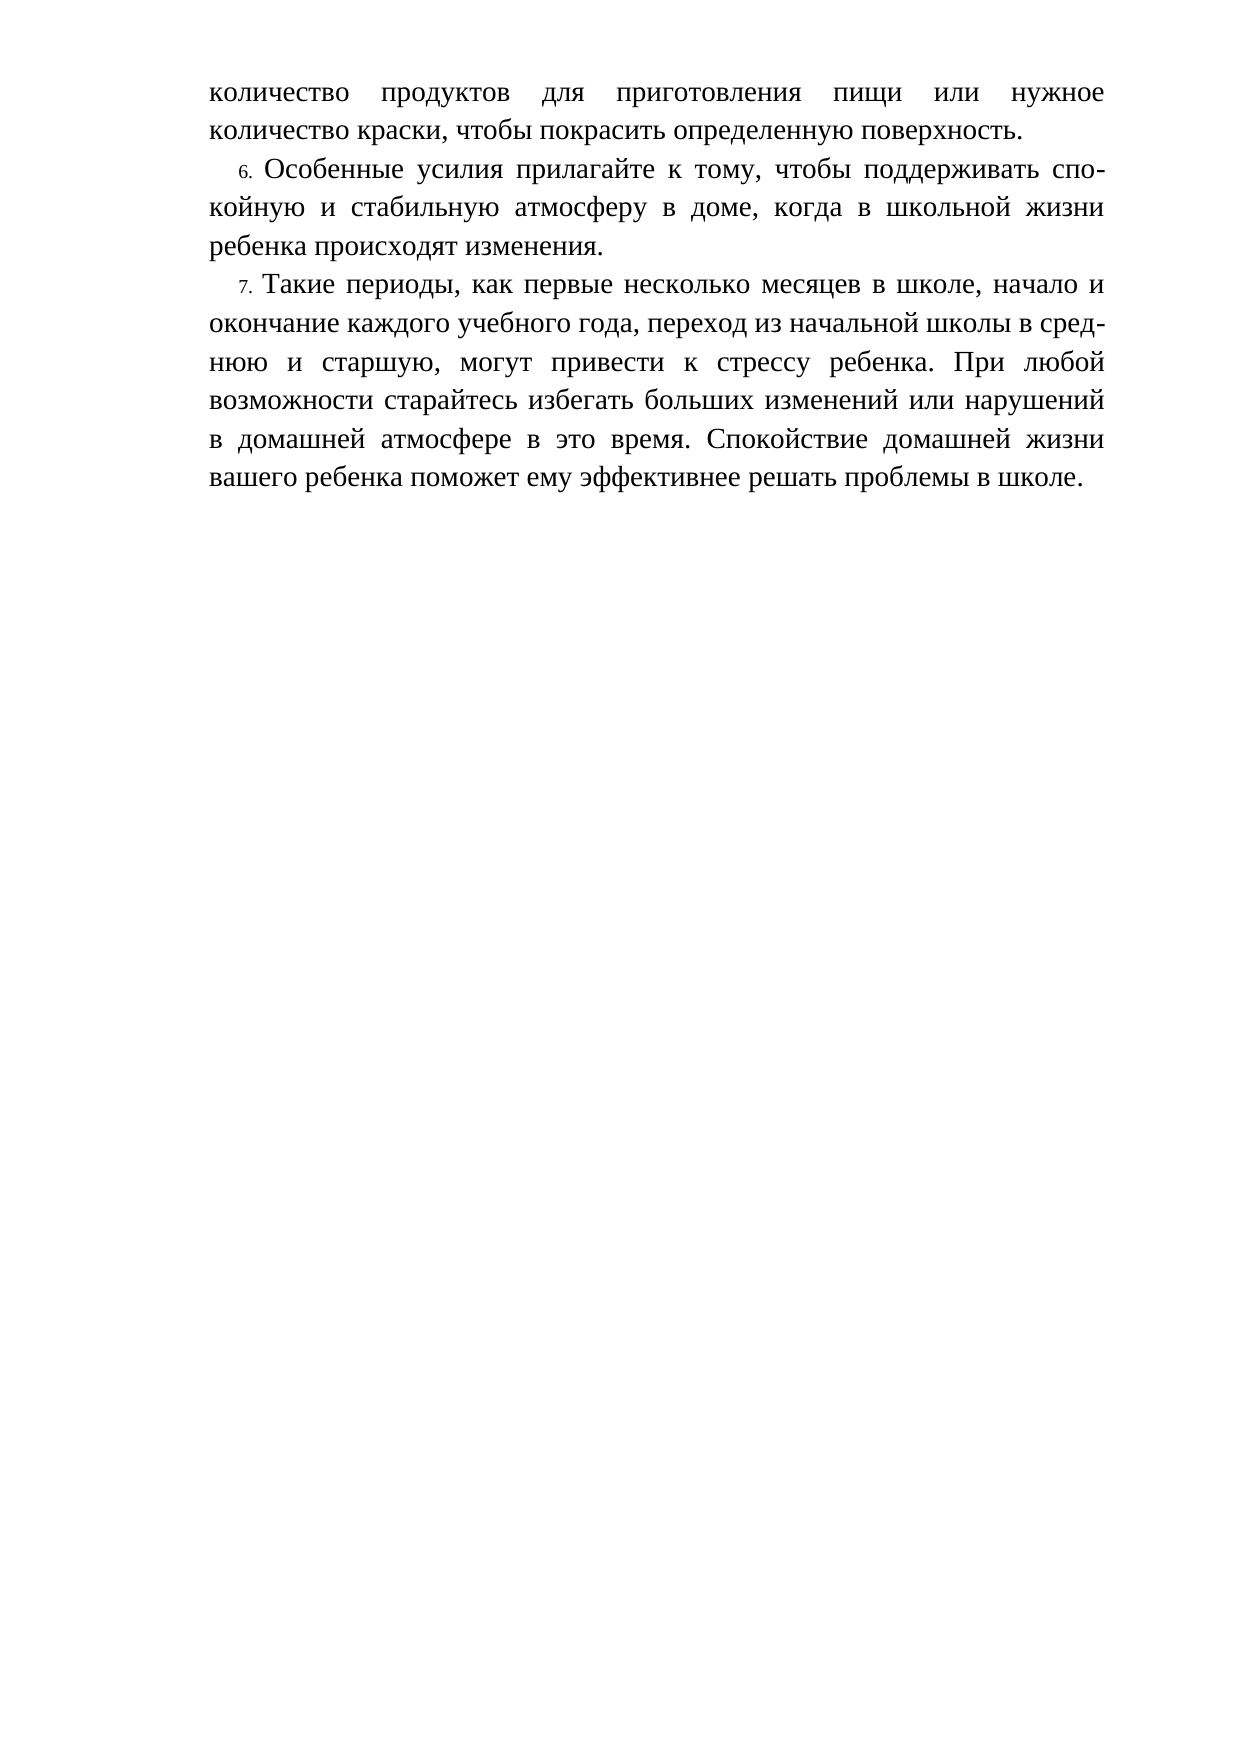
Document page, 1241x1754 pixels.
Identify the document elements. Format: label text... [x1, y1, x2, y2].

list Особенные усилия прилагайте к тому, чтобы поддерживать спокойную и стабильную атмосферу в доме, когда в школьной жизни ребенка происходят изменения. [209, 151, 1106, 262]
list Такие периоды, как первые несколько месяцев в школе, начало и окончание каждого учебного года, переход из начальной школы в среднюю и старшую, могут привести к стрессу ребенка. При любой возможности старайтесь избегать больших изменений или нарушений в домашней атмосфере в это время. Спокойствие домашней жизни вашего ребенка поможет ему эффективнее решать проблемы в школе. [209, 267, 1106, 493]
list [209, 74, 1106, 146]
